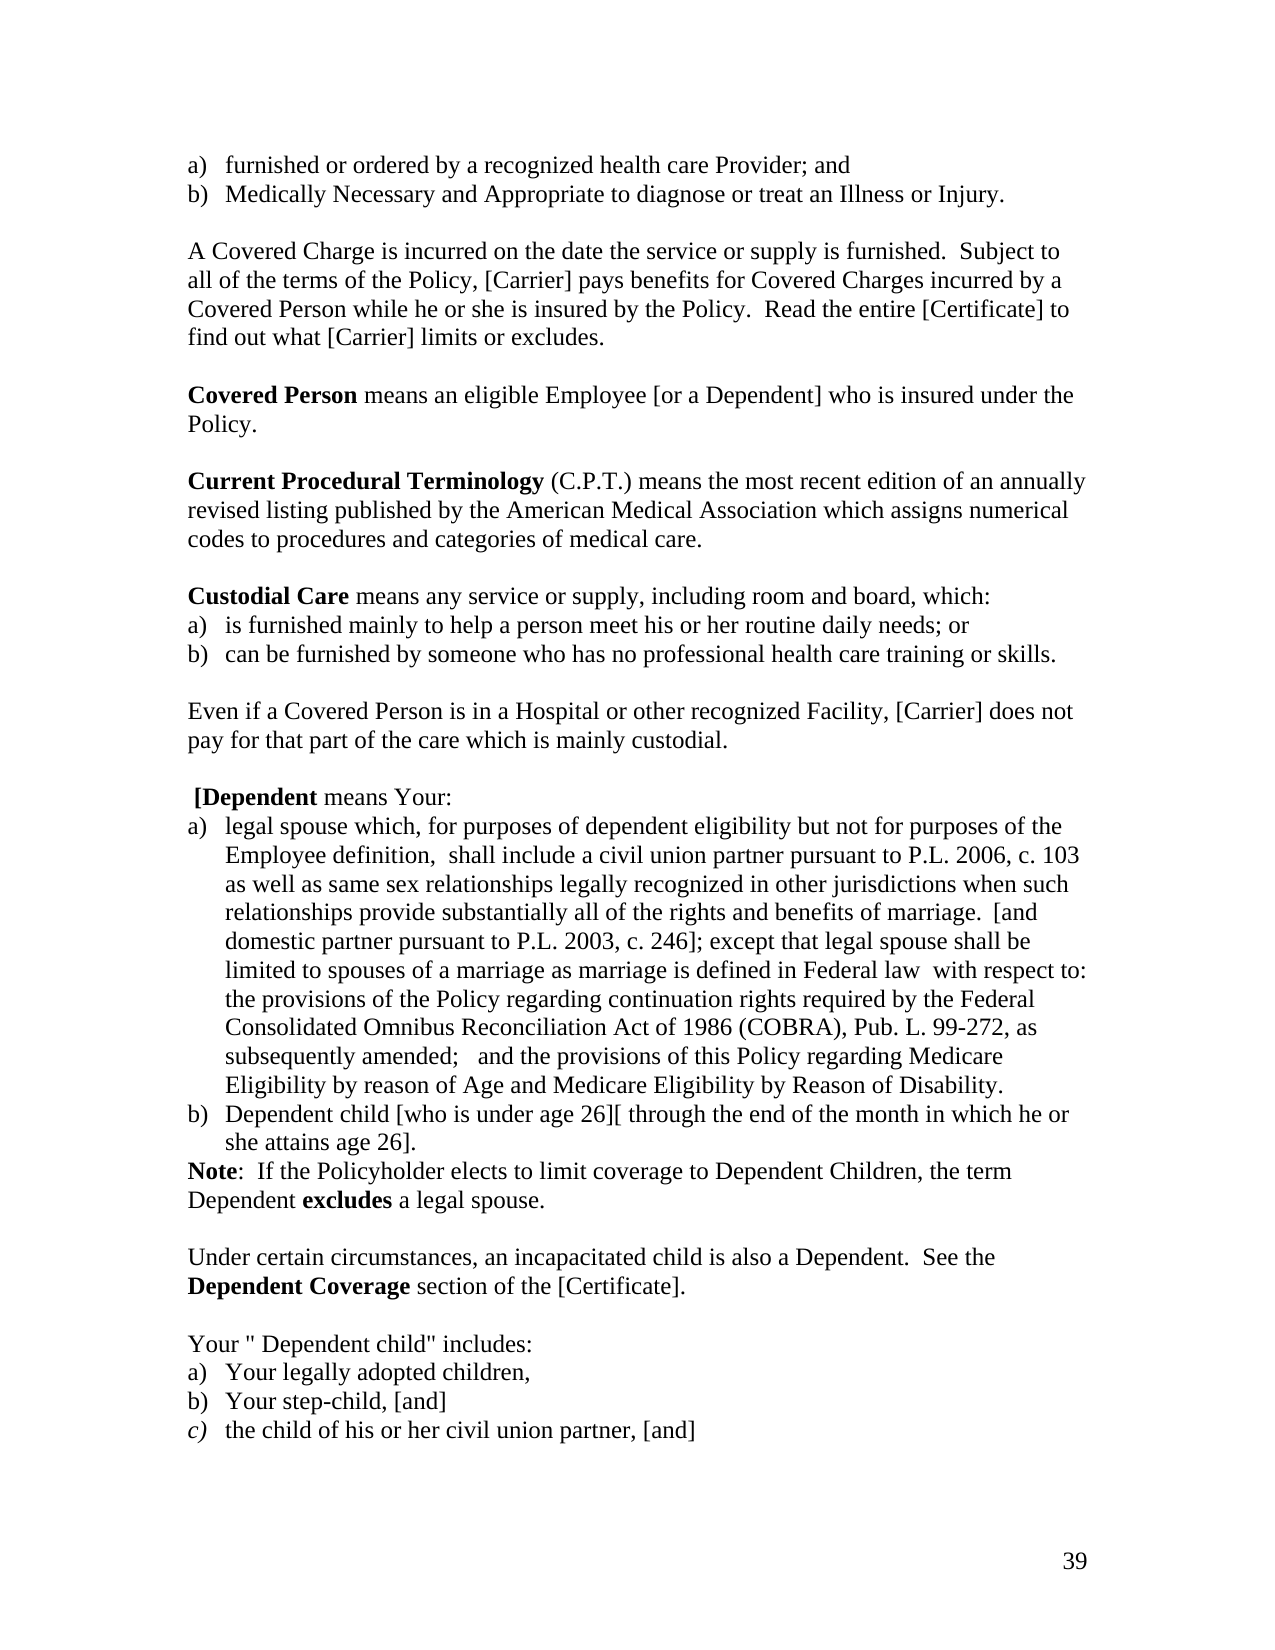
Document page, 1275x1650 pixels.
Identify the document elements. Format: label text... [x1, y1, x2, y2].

text Your " Dependent child" includes: [187, 1329, 1087, 1357]
text Note: If the Policyholder elects to limit coverage to Dependent Children, the term Dependent excludes a legal spouse. [187, 1156, 1087, 1214]
list Your step-child, [and] [187, 1386, 1087, 1415]
list can be furnished by someone who has no professional health care training or skills. [187, 639, 1087, 667]
list is furnished mainly to help a person meet his or her routine daily needs; or [187, 610, 1087, 639]
text Current Procedural Terminology (C.P.T.) means the most recent edition of an annually revised listing published by the American Medical Association which assigns numerical codes to procedures and categories of medical care. [187, 466, 1087, 552]
text [Dependent means Your: [187, 782, 1087, 811]
list furnished or ordered by a recognized health care Provider; and [187, 150, 1087, 179]
list Your legally adopted children, [187, 1357, 1087, 1386]
text Custodial Care means any service or supply, including room and board, which: [187, 581, 1087, 610]
list Medically Necessary and Appropriate to diagnose or treat an Illness or Injury. [187, 179, 1087, 207]
text Under certain circumstances, an incapacitated child is also a Dependent. See the Dependent Coverage section of the [Certificate]. [187, 1242, 1087, 1300]
text A Covered Charge is incurred on the date the service or supply is furnished. Subject to all of the terms of the Policy, [Carrier] pays benefits for Covered Charges incurred by a Covered Person while he or she is insured by the Policy. Read the entire [Certificate] to find out what [Carrier] limits or excludes. [187, 236, 1087, 351]
list legal spouse which, for purposes of dependent eligibility but not for purposes of the Employee definition, shall include a civil union partner pursuant to P.L. 2006, c. 103 as well as same sex relationships legally recognized in other jurisdictions when such relationships provide substantially all of the rights and benefits of marriage. [and domestic partner pursuant to P.L. 2003, c. 246]; except that legal spouse shall be limited to spouses of a marriage as marriage is defined in Federal law with respect to: the provisions of the Policy regarding continuation rights required by the Federal Consolidated Omnibus Reconciliation Act of 1986 (COBRA), Pub. L. 99-272, as subsequently amended; and the provisions of this Policy regarding Medicare Eligibility by reason of Age and Medicare Eligibility by Reason of Disability. [187, 811, 1087, 1099]
list the child of his or her civil union partner, [and] [187, 1415, 1087, 1444]
text Even if a Covered Person is in a Hospital or other recognized Facility, [Carrier] does not pay for that part of the care which is mainly custodial. [187, 696, 1087, 754]
text Covered Person means an eligible Employee [or a Dependent] who is insured under the Policy. [187, 380, 1087, 437]
list Dependent child [who is under age 26][ through the end of the month in which he or she attains age 26]. [187, 1099, 1087, 1156]
